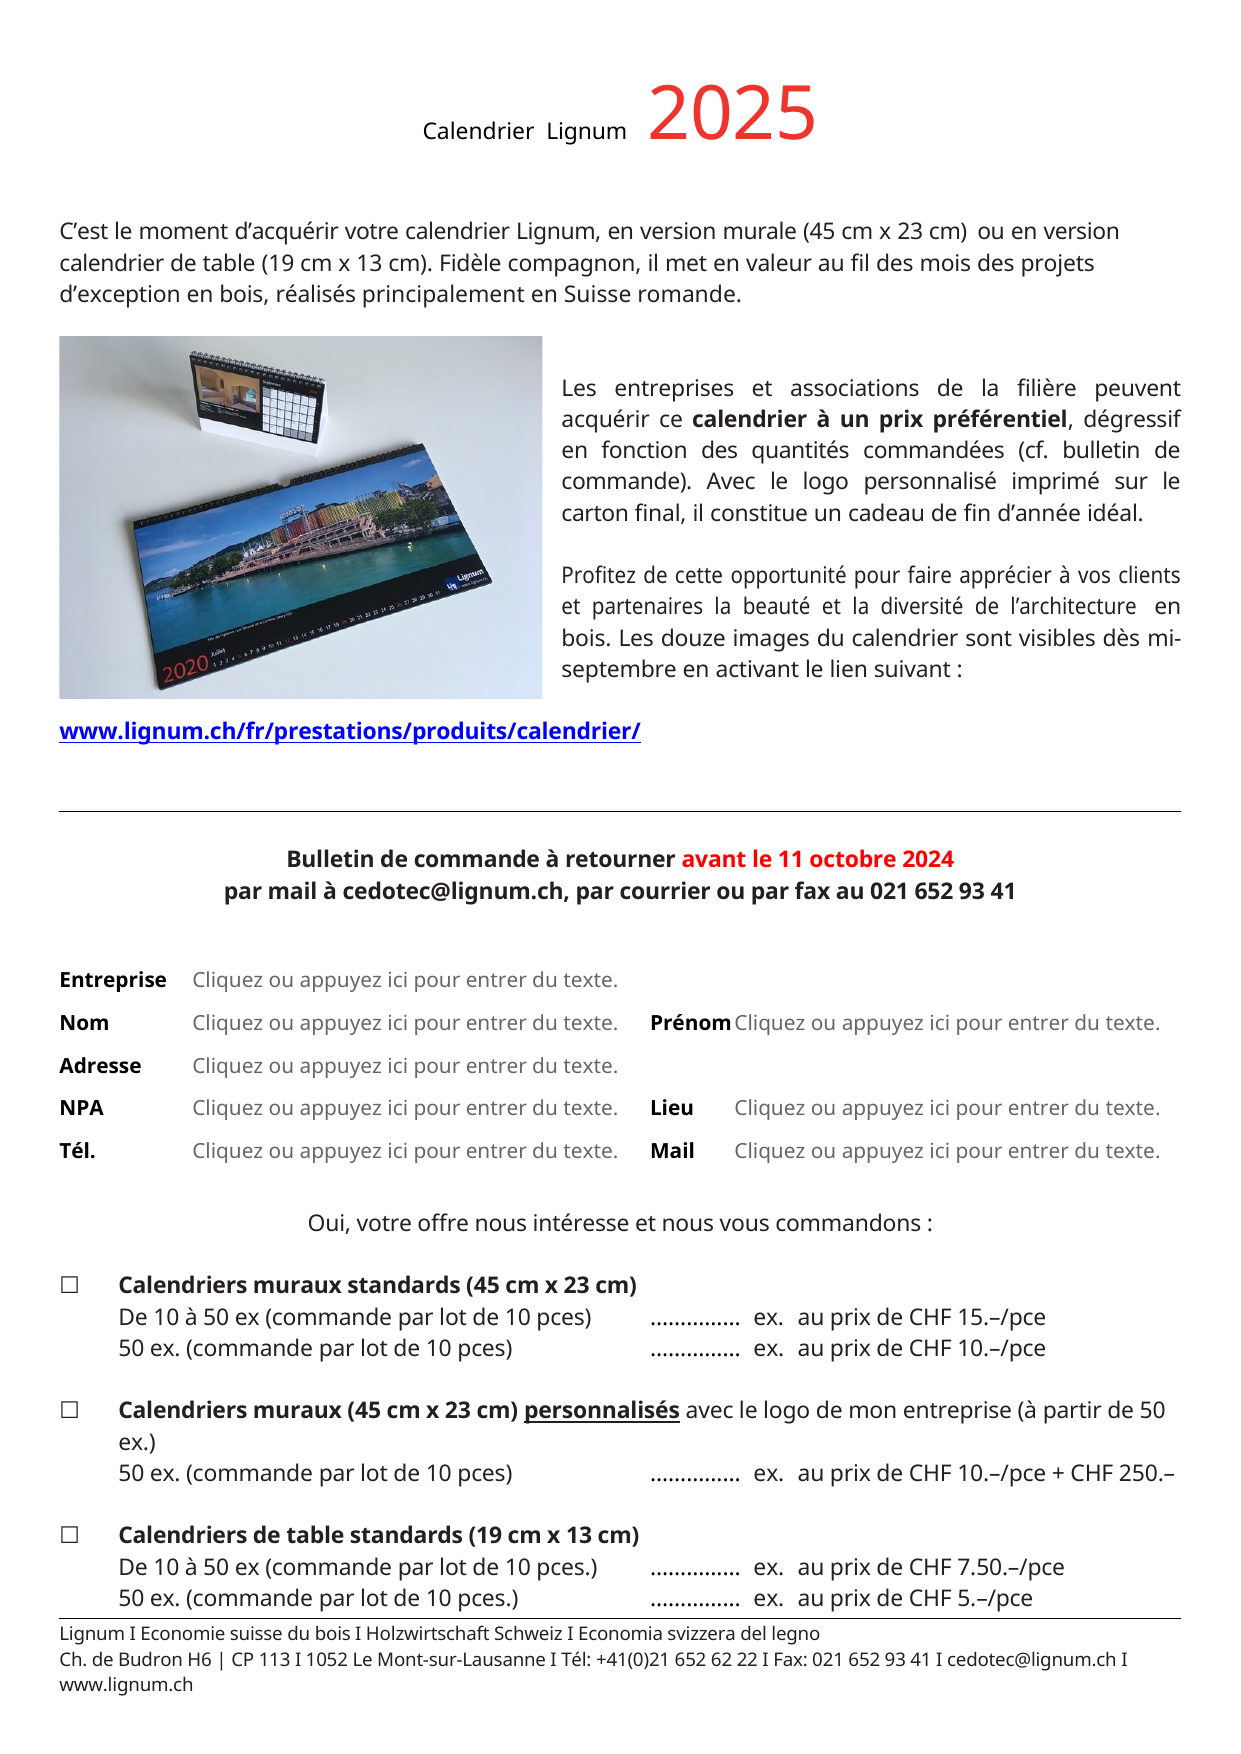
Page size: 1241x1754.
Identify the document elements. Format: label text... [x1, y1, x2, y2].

text Les entreprises et associations de la filière peuvent acquérir ce calendrier à un prix préférentiel, dégressif en fonction des quantités commandées (cf. bulletin de commande). Avec le logo personnalisé imprimé sur le carton final, il constitue un cadeau de fin d’année idéal. [543, 371, 1181, 528]
text Tél. Mail [59, 1136, 1181, 1164]
text Calendriers muraux (45 cm x 23 cm) personnalisés avec le logo de mon entreprise (à partir de 50 ex.) [59, 1394, 1181, 1457]
text Entreprise [59, 966, 1181, 994]
text NPA Lieu [59, 1093, 1181, 1122]
text par mail à cedotec@lignum.ch, par courrier ou par fax au 021 652 93 41 [59, 874, 1181, 906]
text 50 ex. (commande par lot de 10 pces.) ex. au prix de CHF 5.–/pce [59, 1582, 1181, 1613]
text Adresse [59, 1051, 1181, 1079]
picture [59, 336, 543, 699]
text Profitez de cette opportunité pour faire apprécier à vos clients et partenaires la beauté et la diversité de l’architecture en bois. Les douze images du calendrier sont visibles dès mi-septembre en activant le lien suivant : [543, 559, 1181, 684]
text De 10 à 50 ex (commande par lot de 10 pces.) ex. au prix de CHF 7.50.–/pce [59, 1551, 1181, 1582]
text Calendriers de table standards (19 cm x 13 cm) [59, 1519, 1181, 1551]
text 50 ex. (commande par lot de 10 pces) ex. au prix de CHF 10.–/pce + CHF 250.– [59, 1457, 1181, 1488]
text www.lignum.ch/fr/prestations/produits/calendrier/ [59, 715, 1181, 746]
text C’est le moment d’acquérir votre calendrier Lignum, en version murale (45 cm x 23 cm) ou en version calendrier de table (19 cm x 13 cm). Fidèle compagnon, il met en valeur au fil des mois des projets d’exception en bois, réalisés principalement en Suisse romande. [59, 215, 1181, 309]
text 50 ex. (commande par lot de 10 pces) ex. au prix de CHF 10.–/pce [59, 1332, 1181, 1363]
text Calendrier Lignum 2025 [59, 59, 1181, 161]
text De 10 à 50 ex (commande par lot de 10 pces) ex. au prix de CHF 15.–/pce [59, 1301, 1181, 1332]
text Nom Prénom [59, 1008, 1181, 1037]
text Calendriers muraux standards (45 cm x 23 cm) [59, 1269, 1181, 1301]
text Bulletin de commande à retourner avant le 11 octobre 2024 [59, 843, 1181, 874]
text Oui, votre offre nous intéresse et nous vous commandons : [59, 1207, 1181, 1238]
